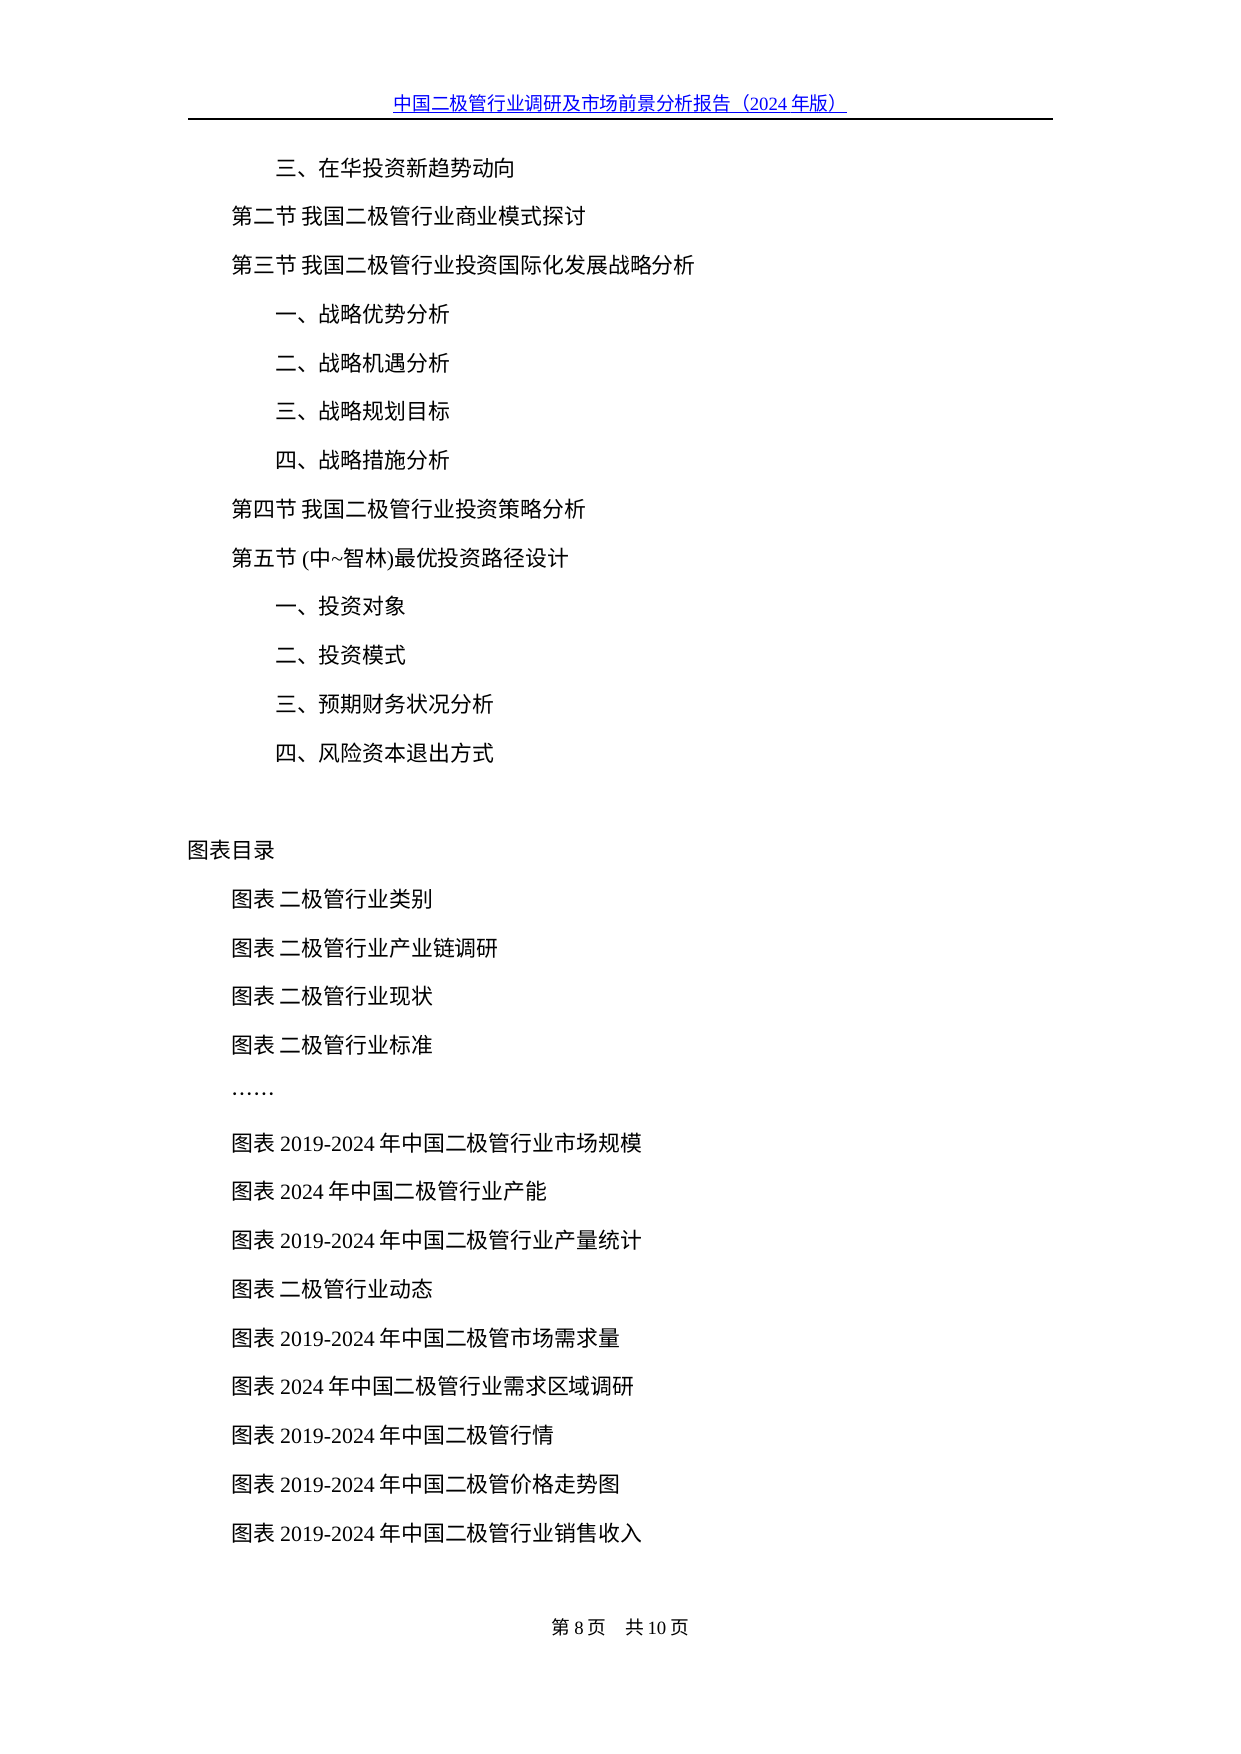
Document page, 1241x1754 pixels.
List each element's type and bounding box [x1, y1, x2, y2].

text [187, 150, 1053, 1548]
